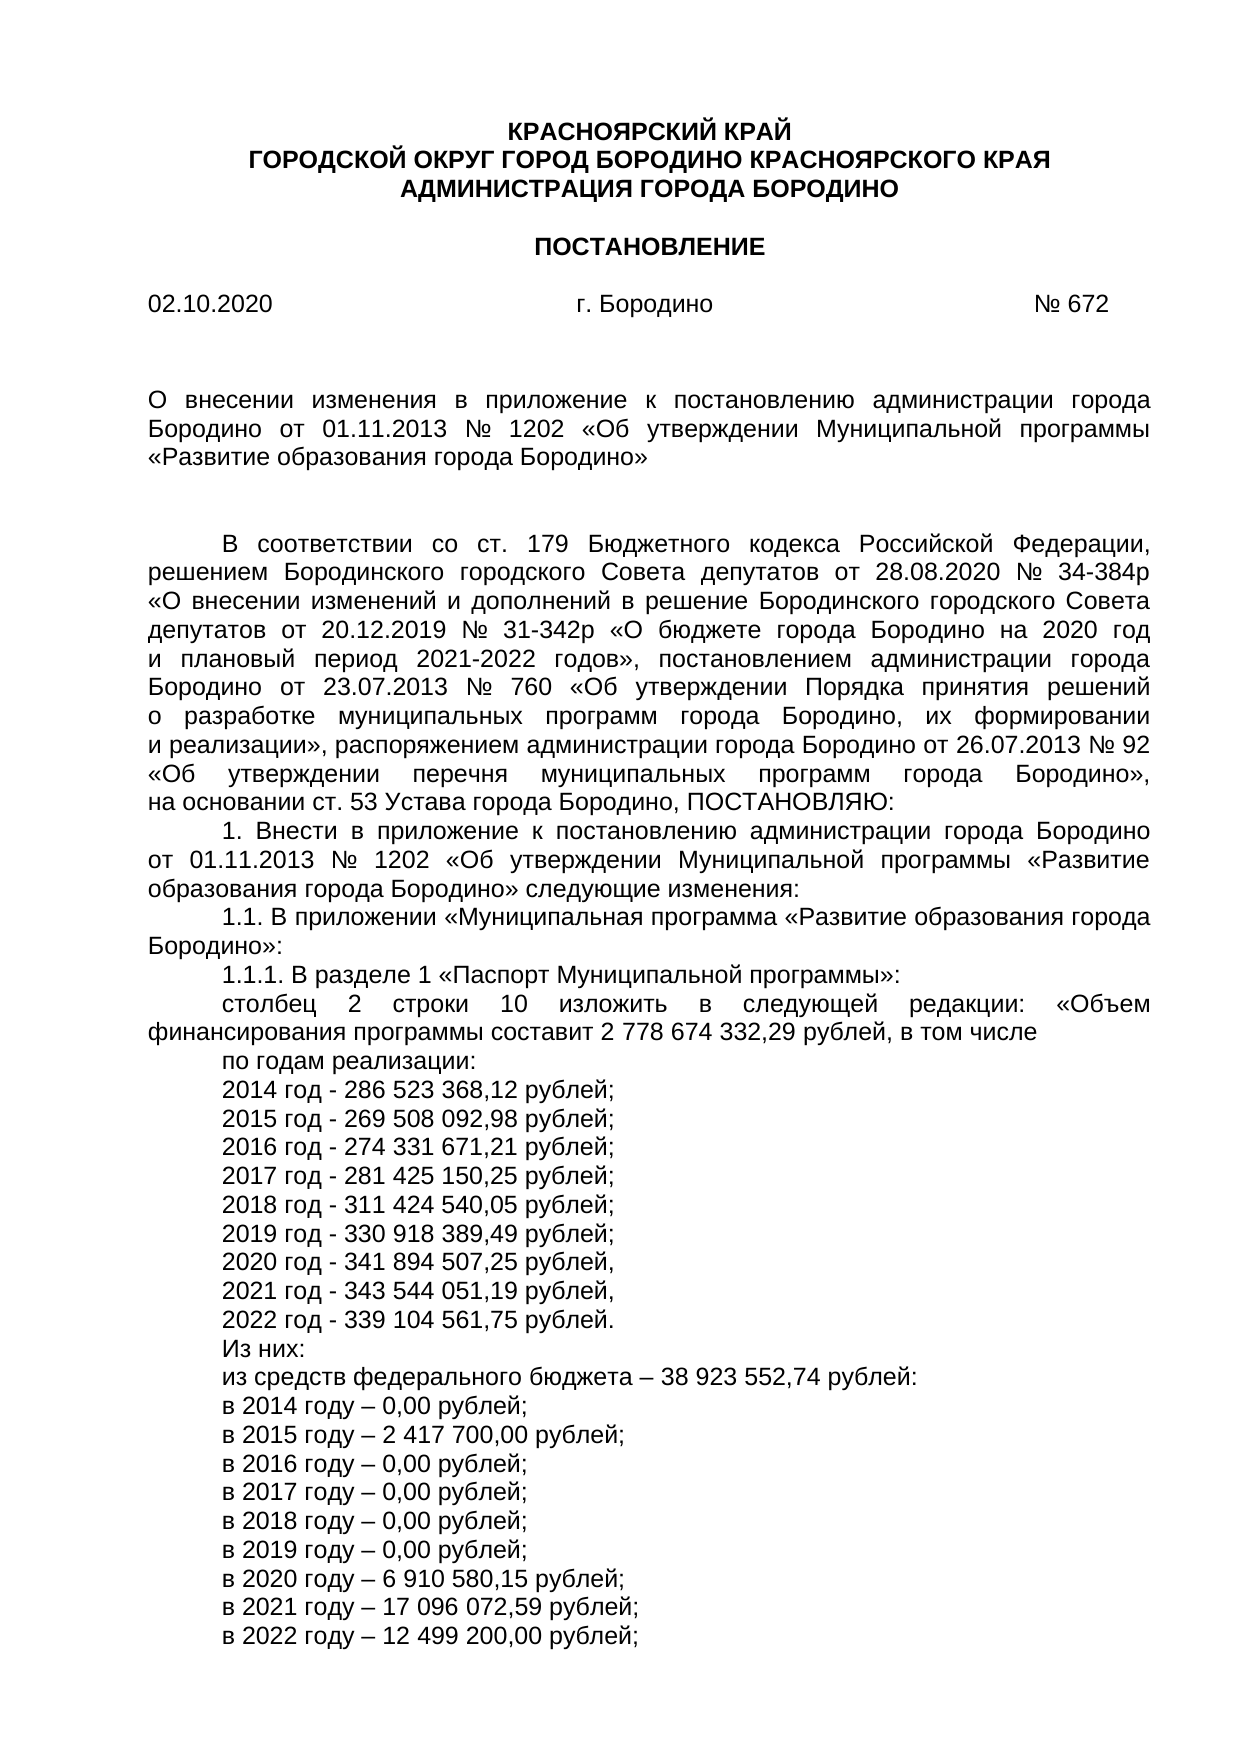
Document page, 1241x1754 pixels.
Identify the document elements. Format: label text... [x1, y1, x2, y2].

text из средств федерального бюджета – 38 923 552,74 рублей: [148, 1362, 1152, 1391]
text Из них: [148, 1334, 1152, 1362]
text В соответствии со ст. 179 Бюджетного кодекса Российской Федерации, решением Бородинского городского Совета депутатов от 28.08.2020 № 34-384р «О внесении изменений и дополнений в решение Бородинского городского Совета депутатов от 20.12.2019 № 31-342р «О бюджете города Бородино на 2020 год и плановый период 2021-2022 годов», постановлением администрации города Бородино от 23.07.2013 № 760 «Об утверждении Порядка принятия решений о разработке муниципальных программ города Бородино, их формировании и реализации», распоряжением администрации города Бородино от 26.07.2013 № 92 «Об утверждении перечня муниципальных программ города Бородино», на основании ст. 53 Устава города Бородино, ПОСТАНОВЛЯЮ: [148, 529, 1152, 816]
text АДМИНИСТРАЦИЯ ГОРОДА БОРОДИНО [148, 174, 1152, 203]
text ГОРОДСКОЙ ОКРУГ ГОРОД БОРОДИНО КРАСНОЯРСКОГО КРАЯ [148, 145, 1152, 174]
text 1.1.1. В разделе 1 «Паспорт Муниципальной программы»: [148, 960, 1152, 989]
text 2015 год - 269 508 092,98 рублей; [148, 1104, 1152, 1132]
text 2021 год - 343 544 051,19 рублей, [148, 1276, 1152, 1305]
text 2017 год - 281 425 150,25 рублей; [148, 1161, 1152, 1190]
text в 2022 году – 12 499 200,00 рублей; [148, 1621, 1152, 1650]
text в 2018 году – 0,00 рублей; [148, 1506, 1152, 1535]
text 2019 год - 330 918 389,49 рублей; [148, 1219, 1152, 1247]
text 2016 год - 274 331 671,21 рублей; [148, 1132, 1152, 1161]
text 02.10.2020 г. Бородино № 672 [148, 289, 1152, 318]
text в 2014 году – 0,00 рублей; [148, 1391, 1152, 1420]
text О внесении изменения в приложение к постановлению администрации города Бородино от 01.11.2013 № 1202 «Об утверждении Муниципальной программы «Развитие образования города Бородино» [148, 385, 1152, 471]
text 2022 год - 339 104 561,75 рублей. [148, 1305, 1152, 1334]
text столбец 2 строки 10 изложить в следующей редакции: «Объем финансирования программы составит 2 778 674 332,29 рублей, в том числе [148, 989, 1152, 1046]
text 1. Внести в приложение к постановлению администрации города Бородино от 01.11.2013 № 1202 «Об утверждении Муниципальной программы «Развитие образования города Бородино» следующие изменения: [148, 816, 1152, 902]
text 2014 год - 286 523 368,12 рублей; [148, 1075, 1152, 1104]
text 1.1. В приложении «Муниципальная программа «Развитие образования города Бородино»: [148, 902, 1152, 960]
text в 2020 году – 6 910 580,15 рублей; [148, 1564, 1152, 1592]
text в 2016 году – 0,00 рублей; [148, 1449, 1152, 1477]
text ПОСТАНОВЛЕНИЕ [148, 232, 1152, 260]
text в 2019 году – 0,00 рублей; [148, 1535, 1152, 1564]
text 2018 год - 311 424 540,05 рублей; [148, 1190, 1152, 1219]
text по годам реализации: [148, 1046, 1152, 1075]
text в 2017 году – 0,00 рублей; [148, 1477, 1152, 1506]
text в 2021 году – 17 096 072,59 рублей; [148, 1592, 1152, 1621]
text КРАСНОЯРСКИЙ КРАЙ [148, 117, 1152, 145]
text 2020 год - 341 894 507,25 рублей, [148, 1247, 1152, 1276]
text в 2015 году – 2 417 700,00 рублей; [148, 1420, 1152, 1449]
